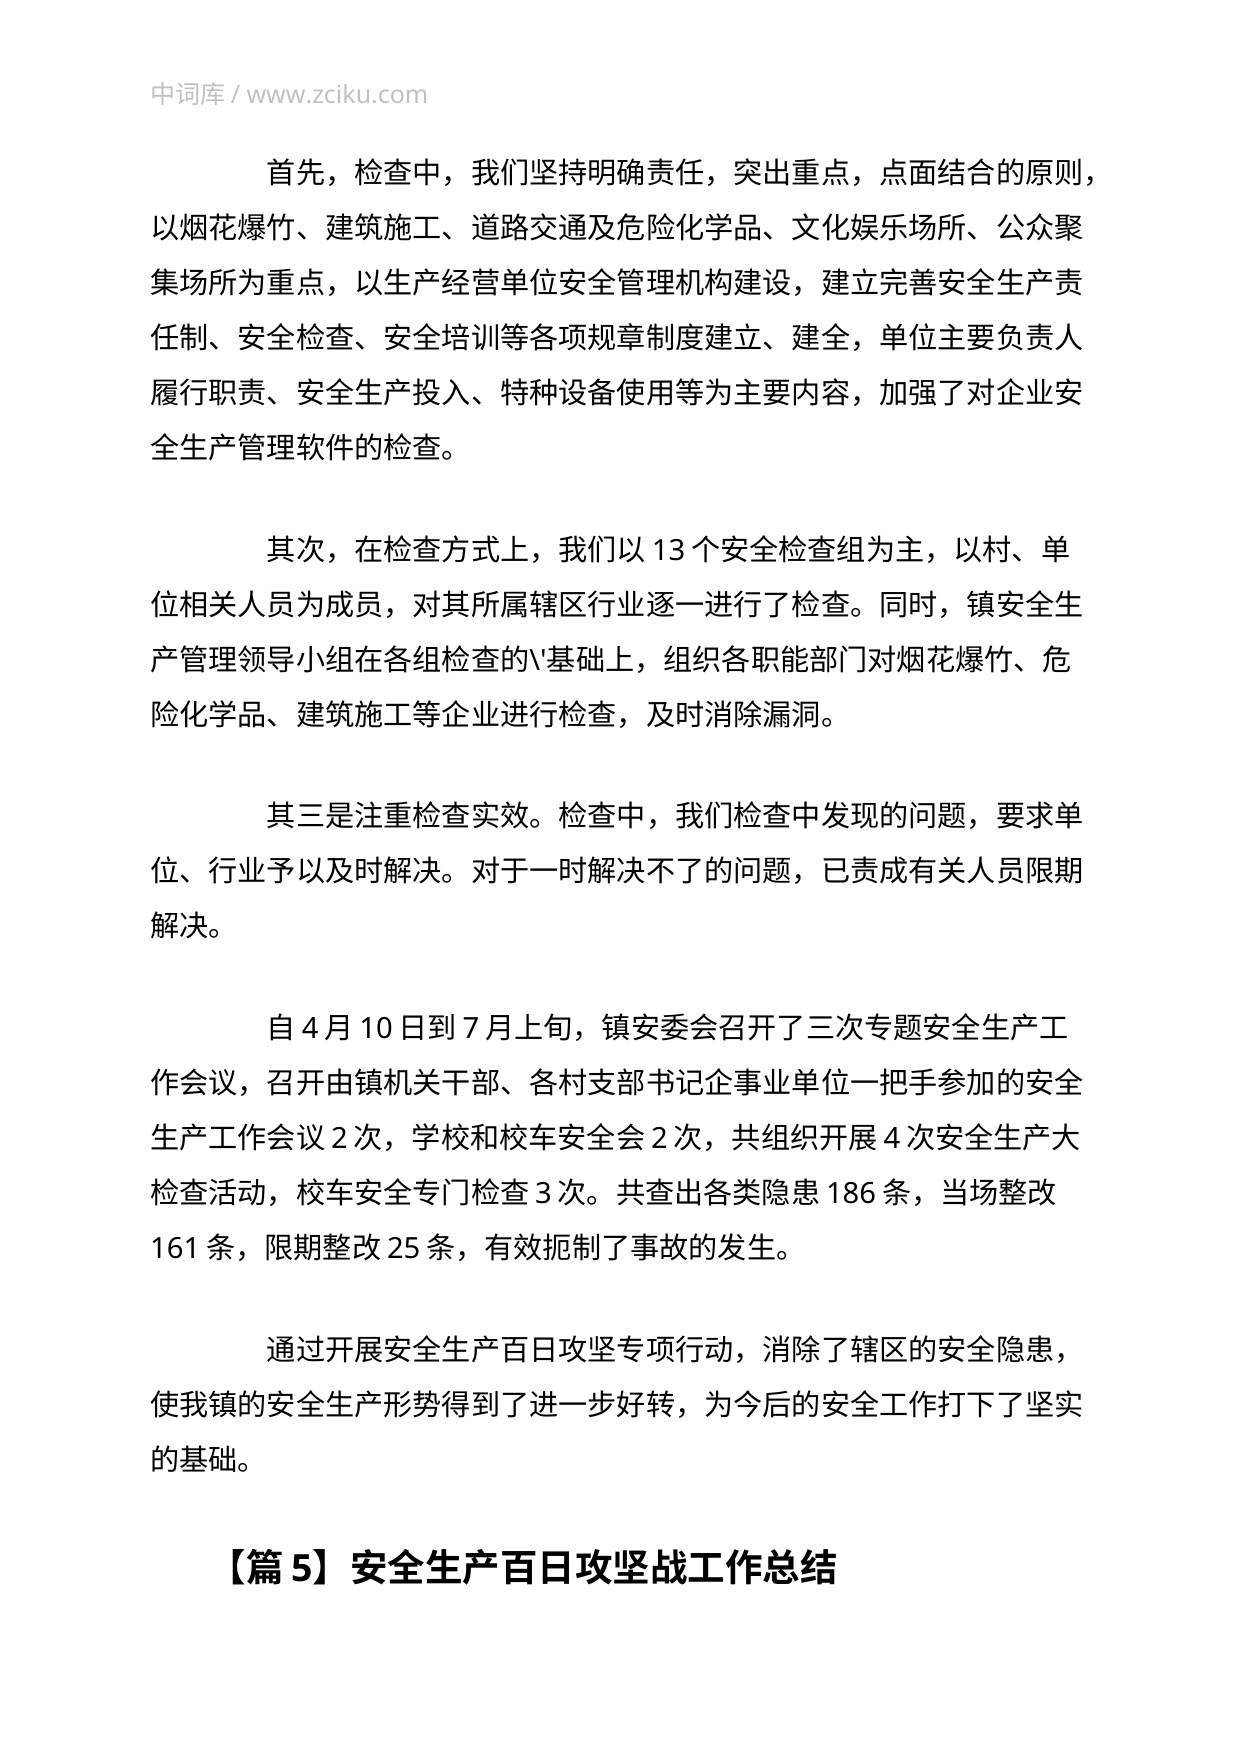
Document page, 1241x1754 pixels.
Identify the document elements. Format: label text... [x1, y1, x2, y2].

text 其三是注重检查实效。检查中，我们检查中发现的问题，要求单位、行业予以及时解决。对于一时解决不了的问题，已责成有关人员限期解决。 [150, 793, 1090, 945]
text 【篇5】安全生产百日攻坚战工作总结 [150, 1538, 1090, 1592]
text 首先，检查中，我们坚持明确责任，突出重点，点面结合的原则，以烟花爆竹、建筑施工、道路交通及危险化学品、文化娱乐场所、公众聚集场所为重点，以生产经营单位安全管理机构建设，建立完善安全生产责任制、安全检查、安全培训等各项规章制度建立、建全，单位主要负责人履行职责、安全生产投入、特种设备使用等为主要内容，加强了对企业安全生产管理软件的检查。 [150, 150, 1090, 467]
text 其次，在检查方式上，我们以13个安全检查组为主，以村、单位相关人员为成员，对其所属辖区行业逐一进行了检查。同时，镇安全生产管理领导小组在各组检查的\'基础上，组织各职能部门对烟花爆竹、危险化学品、建筑施工等企业进行检查，及时消除漏洞。 [150, 526, 1090, 733]
text 自4月10日到7月上旬，镇安委会召开了三次专题安全生产工作会议，召开由镇机关干部、各村支部书记企事业单位一把手参加的安全生产工作会议2次，学校和校车安全会2次，共组织开展4次安全生产大检查活动，校车安全专门检查3次。共查出各类隐患186条，当场整改161条，限期整改25条，有效扼制了事故的发生。 [150, 1004, 1090, 1267]
text 通过开展安全生产百日攻坚专项行动，消除了辖区的安全隐患，使我镇的安全生产形势得到了进一步好转，为今后的安全工作打下了坚实的基础。 [150, 1326, 1090, 1478]
